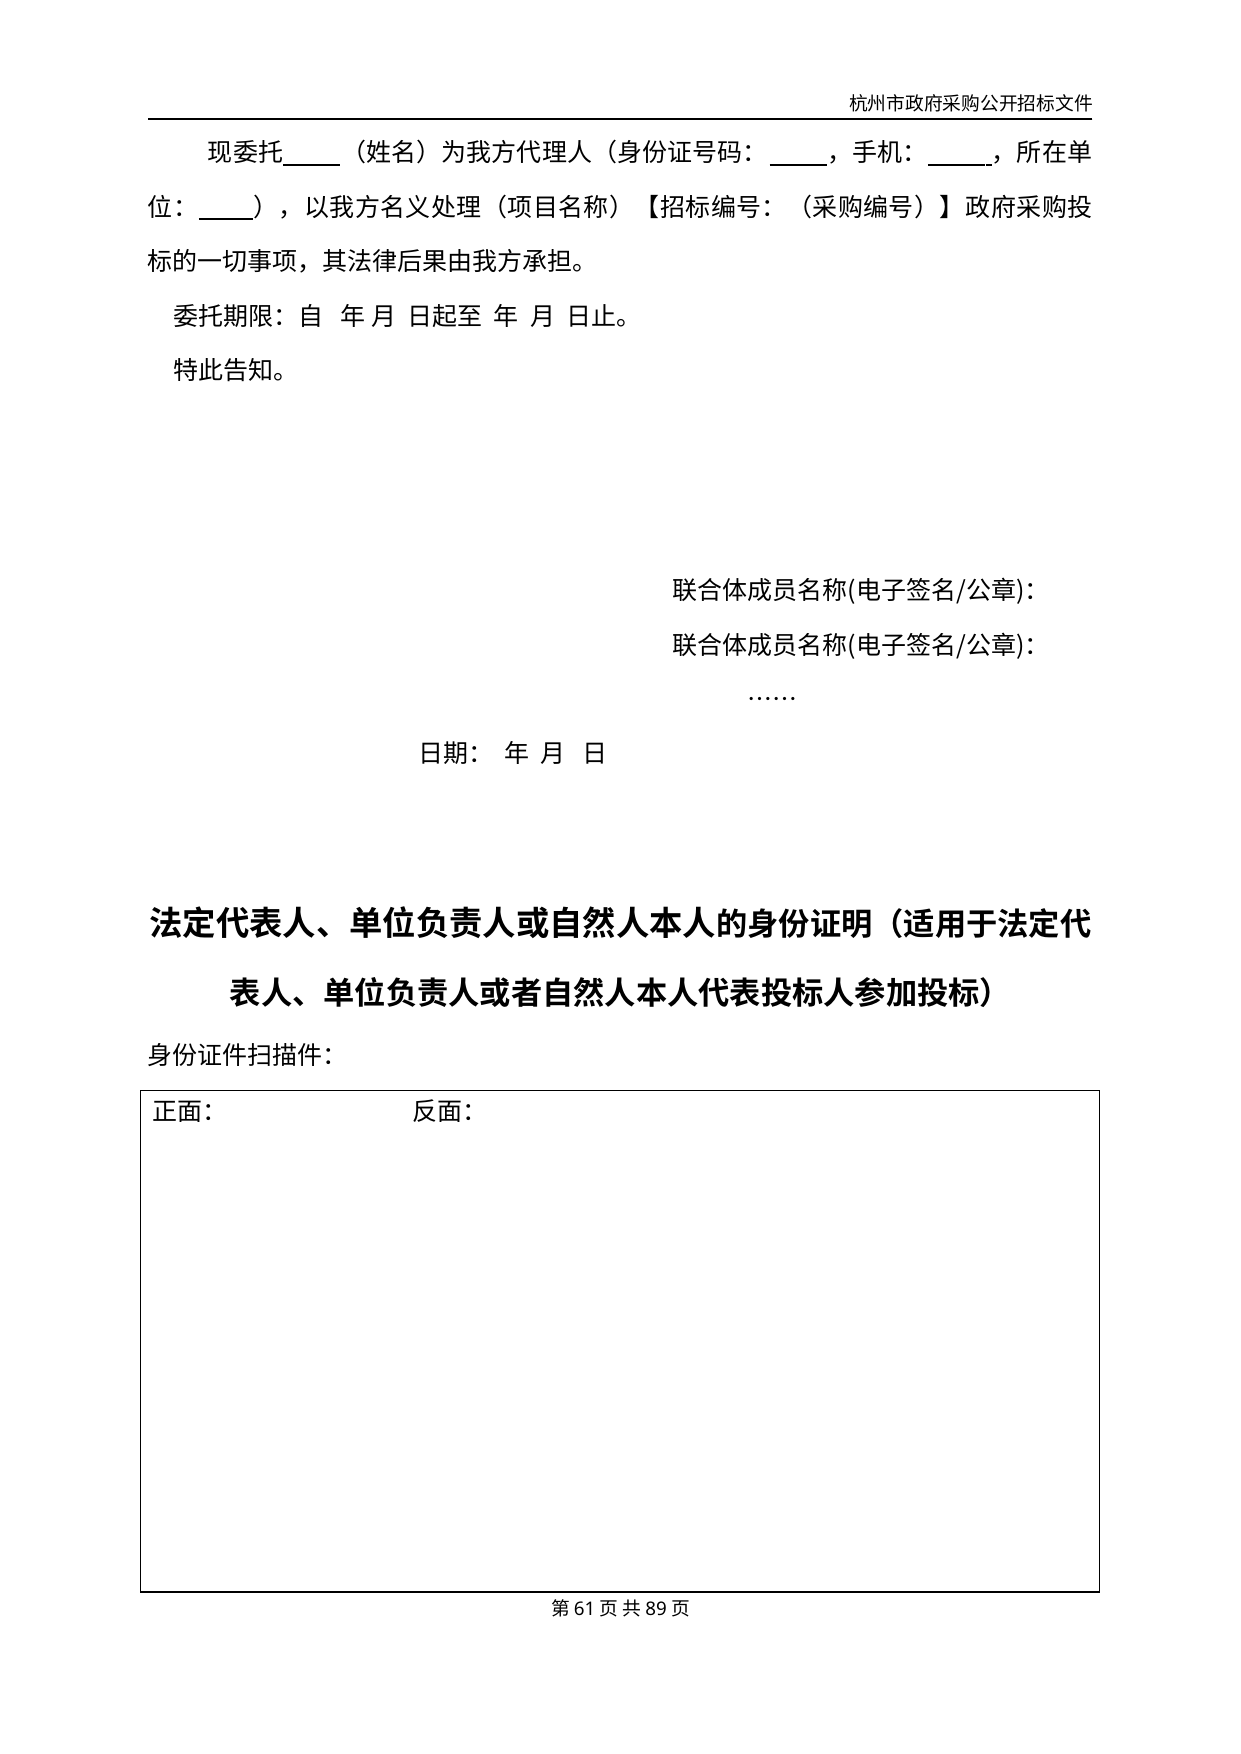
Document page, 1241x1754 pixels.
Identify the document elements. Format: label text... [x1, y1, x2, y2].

text 身份证件扫描件： [148, 1036, 1092, 1072]
text 委托期限：自 年 月 日起至 年 月 日止。 [148, 296, 1092, 332]
text 法定代表人、单位负责人或自然人本人的身份证明（适用于法定代表人、单位负责人或者自然人本人代表投标人参加投标） [148, 897, 1092, 1013]
text …… [148, 679, 1092, 716]
text 现委托 （姓名）为我方代理人（身份证号码： ，手机： ，所在单位： ），以我方名义处理（项目名称）【招标编号：（采购编号）】政府采购投标的一切事项，其法律后果由我方承担。 [148, 133, 1092, 278]
text 联合体成员名称(电子签名/公章)： [148, 625, 1092, 661]
table_header 正面： 反面： [141, 1091, 1099, 1591]
text 特此告知。 [148, 350, 1092, 387]
text 日期： 年 月 日 [148, 734, 1092, 770]
text 联合体成员名称(电子签名/公章)： [148, 571, 1092, 607]
